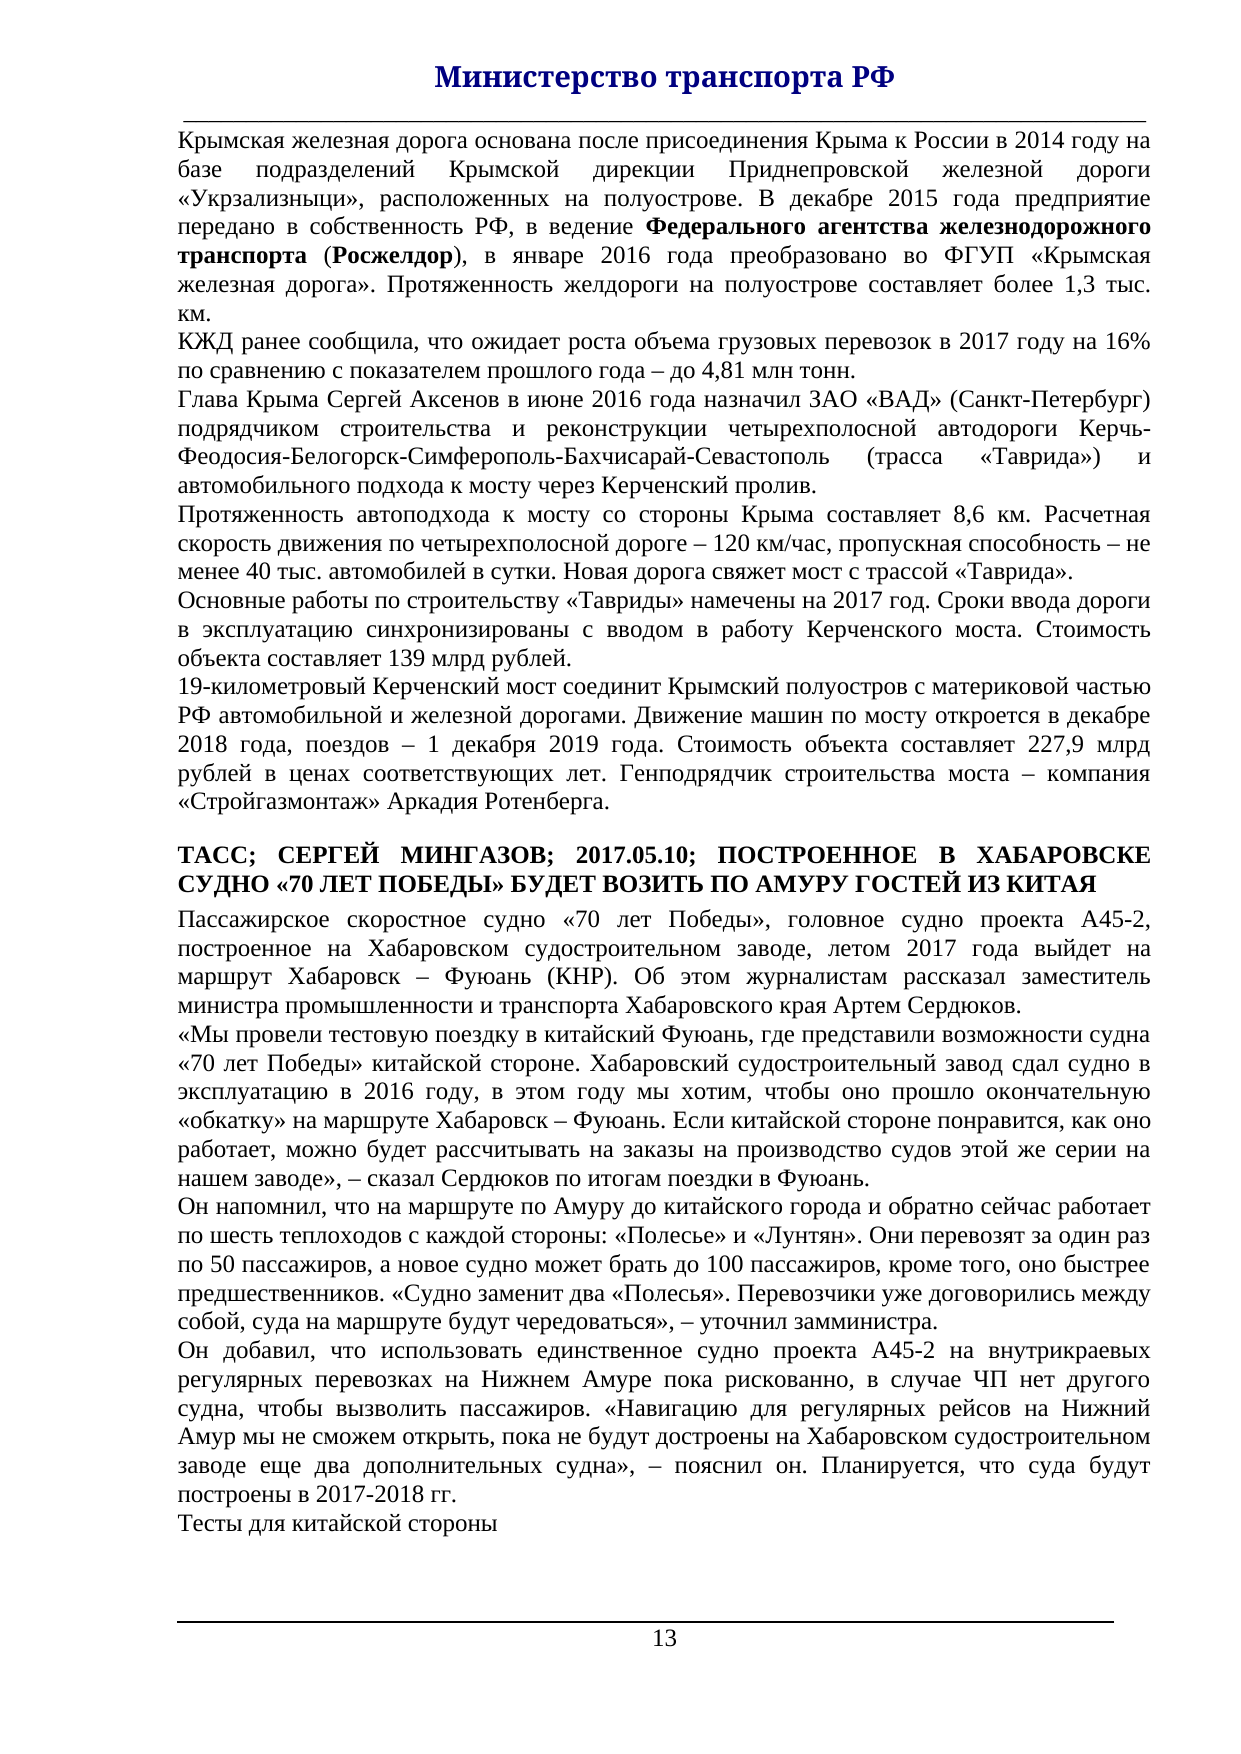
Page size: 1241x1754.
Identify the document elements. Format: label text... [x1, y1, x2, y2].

text 19-километровый Керченский мост соединит Крымский полуостров с материковой частью РФ автомобильной и железной дорогами. Движение машин по мосту откроется в декабре 2018 года, поездов – 1 декабря 2019 года. Стоимость объекта составляет 227,9 млрд рублей в ценах соответствующих лет. Генподрядчик строительства моста – компания «Стройгазмонтаж» Аркадия Ротенберга. [177, 671, 1152, 815]
text Пассажирское скоростное судно «70 лет Победы», головное судно проекта А45-2, построенное на Хабаровском судостроительном заводе, летом 2017 года выйдет на маршрут Хабаровск – Фуюань (КНР). Об этом журналистам рассказал заместитель министра промышленности и транспорта Хабаровского края Артем Сердюков. [177, 904, 1152, 1019]
text Крымская железная дорога основана после присоединения Крыма к России в 2014 году на базе подразделений Крымской дирекции Приднепровской железной дороги «Укрзализныци», расположенных на полуострове. В декабре 2015 года предприятие передано в собственность РФ, в ведение Федерального агентства железнодорожного транспорта (Росжелдор), в январе 2016 года преобразовано во ФГУП «Крымская железная дорога». Протяженность желдороги на полуострове составляет более 1,3 тыс. км. [177, 125, 1152, 326]
text Основные работы по строительству «Тавриды» намечены на 2017 год. Сроки ввода дороги в эксплуатацию синхронизированы с вводом в работу Керченского моста. Стоимость объекта составляет 139 млрд рублей. [177, 585, 1152, 671]
text Тесты для китайской стороны [177, 1508, 1152, 1536]
text Глава Крыма Сергей Аксенов в июне 2016 года назначил ЗАО «ВАД» (Санкт-Петербург) подрядчиком строительства и реконструкции четырехполосной автодороги Керчь-Феодосия-Белогорск-Симферополь-Бахчисарай-Севастополь (трасса «Таврида») и автомобильного подхода к мосту через Керченский пролив. [177, 384, 1152, 499]
text Протяженность автоподхода к мосту со стороны Крыма составляет 8,6 км. Расчетная скорость движения по четырехполосной дороге – 120 км/час, пропускная способность – не менее 40 тыс. автомобилей в сутки. Новая дорога свяжет мост с трассой «Таврида». [177, 499, 1152, 585]
text КЖД ранее сообщила, что ожидает роста объема грузовых перевозок в 2017 году на 16% по сравнению с показателем прошлого года – до 4,81 млн тонн. [177, 326, 1152, 384]
text «Мы провели тестовую поездку в китайский Фуюань, где представили возможности судна «70 лет Победы» китайской стороне. Хабаровский судостроительный завод сдал судно в эксплуатацию в 2016 году, в этом году мы хотим, чтобы оно прошло окончательную «обкатку» на маршруте Хабаровск – Фуюань. Если китайской стороне понравится, как оно работает, можно будет рассчитывать на заказы на производство судов этой же серии на нашем заводе», – сказал Сердюков по итогам поездки в Фуюань. [177, 1019, 1152, 1191]
text Он добавил, что использовать единственное судно проекта А45-2 на внутрикраевых регулярных перевозках на Нижнем Амуре пока рискованно, в случае ЧП нет другого судна, чтобы вызволить пассажиров. «Навигацию для регулярных рейсов на Нижний Амур мы не сможем открыть, пока не будут достроены на Хабаровском судостроительном заводе еще два дополнительных судна», – пояснил он. Планируется, что суда будут построены в 2017-2018 гг. [177, 1335, 1152, 1508]
text Он напомнил, что на маршруте по Амуру до китайского города и обратно сейчас работает по шесть теплоходов с каждой стороны: «Полесье» и «Лунтян». Они перевозят за один раз по 50 пассажиров, а новое судно может брать до 100 пассажиров, кроме того, оно быстрее предшественников. «Судно заменит два «Полесья». Перевозчики уже договорились между собой, суда на маршруте будут чередоваться», – уточнил замминистра. [177, 1191, 1152, 1335]
subtitle ТАСС; СЕРГЕЙ МИНГАЗОВ; 2017.05.10; ПОСТРОЕННОЕ В ХАБАРОВСКЕ СУДНО «70 ЛЕТ ПОБЕДЫ» БУДЕТ ВОЗИТЬ ПО АМУРУ ГОСТЕЙ ИЗ КИТАЯ [177, 840, 1152, 898]
